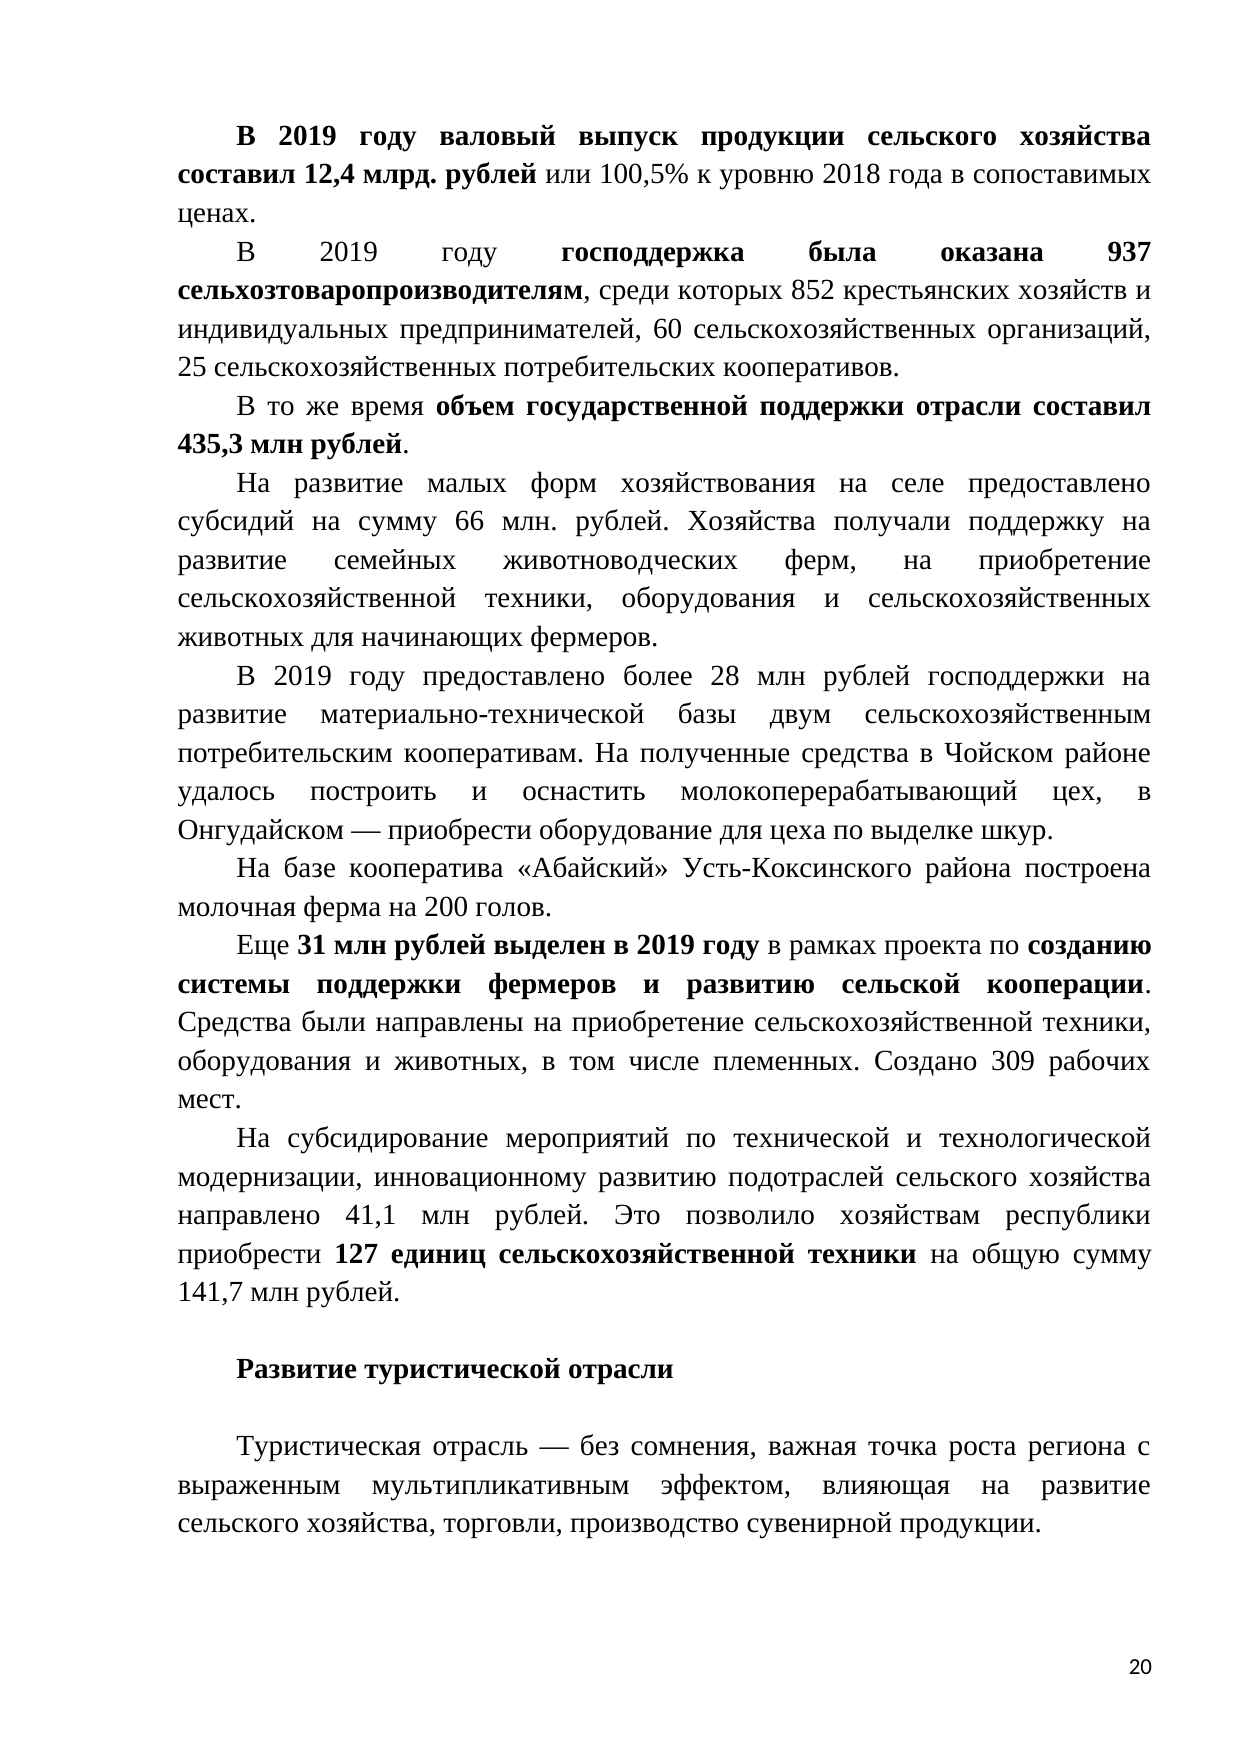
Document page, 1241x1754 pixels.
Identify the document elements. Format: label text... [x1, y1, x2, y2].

text На развитие малых форм хозяйствования на селе предоставлено субсидий на сумму 66 млн. рублей. Хозяйства получали поддержку на развитие семейных животноводческих ферм, на приобретение сельскохозяйственной техники, оборудования и сельскохозяйственных животных для начинающих фермеров. [177, 465, 1152, 653]
text В 2019 году валовый выпуск продукции сельского хозяйства составил 12,4 млрд. рублей или 100,5% к уровню 2018 года в сопоставимых ценах. [177, 118, 1152, 229]
text В 2019 году господдержка была оказана 937 сельхозтоваропроизводителям, среди которых 852 крестьянских хозяйств и индивидуальных предпринимателей, 60 сельскохозяйственных организаций, 25 сельскохозяйственных потребительских кооперативов. [177, 234, 1152, 383]
text Развитие туристической отрасли [177, 1351, 1152, 1385]
text В то же время объем государственной поддержки отрасли составил 435,3 млн рублей. [177, 388, 1152, 460]
text Туристическая отрасль — без сомнения, важная точка роста региона с выраженным мультипликативным эффектом, влияющая на развитие сельского хозяйства, торговли, производство сувенирной продукции. [177, 1428, 1152, 1539]
text Еще 31 млн рублей выделен в 2019 году в рамках проекта по созданию системы поддержки фермеров и развитию сельской кооперации. Средства были направлены на приобретение сельскохозяйственной техники, оборудования и животных, в том числе племенных. Создано 309 рабочих мест. [177, 927, 1152, 1115]
text На субсидирование мероприятий по технической и технологической модернизации, инновационному развитию подотраслей сельского хозяйства направлено 41,1 млн рублей. Это позволило хозяйствам республики приобрести 127 единиц сельскохозяйственной техники на общую сумму 141,7 млн рублей. [177, 1120, 1152, 1308]
text На базе кооператива «Абайский» Усть-Коксинского района построена молочная ферма на 200 голов. [177, 850, 1152, 922]
text В 2019 году предоставлено более 28 млн рублей господдержки на развитие материально-технической базы двум сельскохозяйственным потребительским кооперативам. На полученные средства в Чойском районе удалось построить и оснастить молокоперерабатывающий цех, в Онгудайском — приобрести оборудование для цеха по выделке шкур. [177, 658, 1152, 845]
